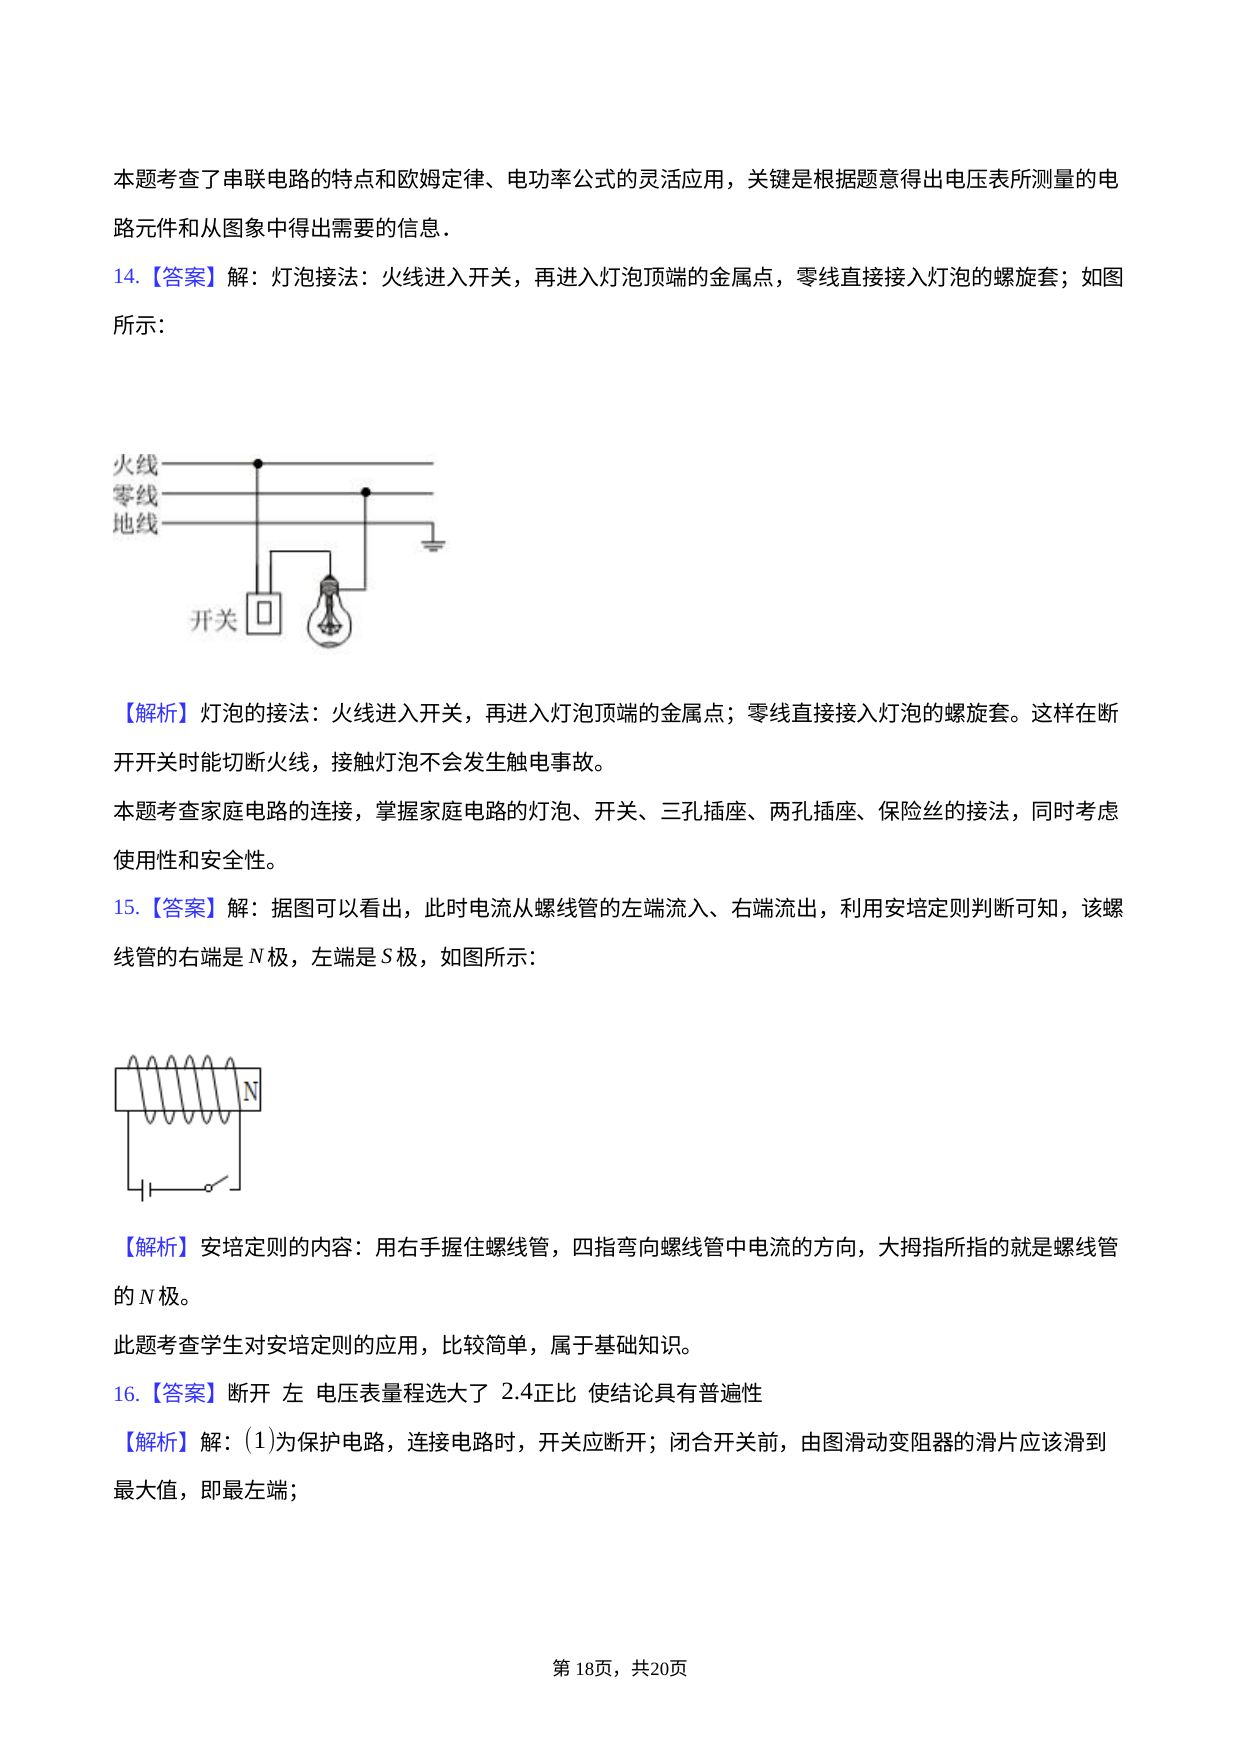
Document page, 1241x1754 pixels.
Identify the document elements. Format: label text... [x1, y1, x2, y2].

text 【解析】安培定则的内容：用右手握住螺线管，四指弯向螺线管中电流的方向，大拇指所指的就是螺线管的N极。 此题考查学生对安培定则的应用，比较简单，属于基础知识。 [113, 1230, 1127, 1360]
picture [112, 454, 452, 658]
picture [112, 1053, 263, 1205]
text 16.【答案】断开 左 电压表量程选大了 正比 使结论具有普遍性 [113, 1376, 1127, 1408]
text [113, 1424, 1127, 1505]
text 14.【答案】解：灯泡接法：火线进入开关，再进入灯泡顶端的金属点，零线直接接入灯泡的螺旋套；如图所示： [113, 259, 1127, 682]
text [113, 162, 1127, 243]
text 【解析】灯泡的接法：火线进入开关，再进入灯泡顶端的金属点；零线直接接入灯泡的螺旋套。这样在断开开关时能切断火线，接触灯泡不会发生触电事故。 本题考查家庭电路的连接，掌握家庭电路的灯泡、开关、三孔插座、两孔插座、保险丝的接法，同时考虑使用性和安全性。 [113, 696, 1127, 875]
text 15.【答案】解：据图可以看出，此时电流从螺线管的左端流入、右端流出，利用安培定则判断可知，该螺线管的右端是N极，左端是S极，如图所示： [113, 891, 1127, 1216]
